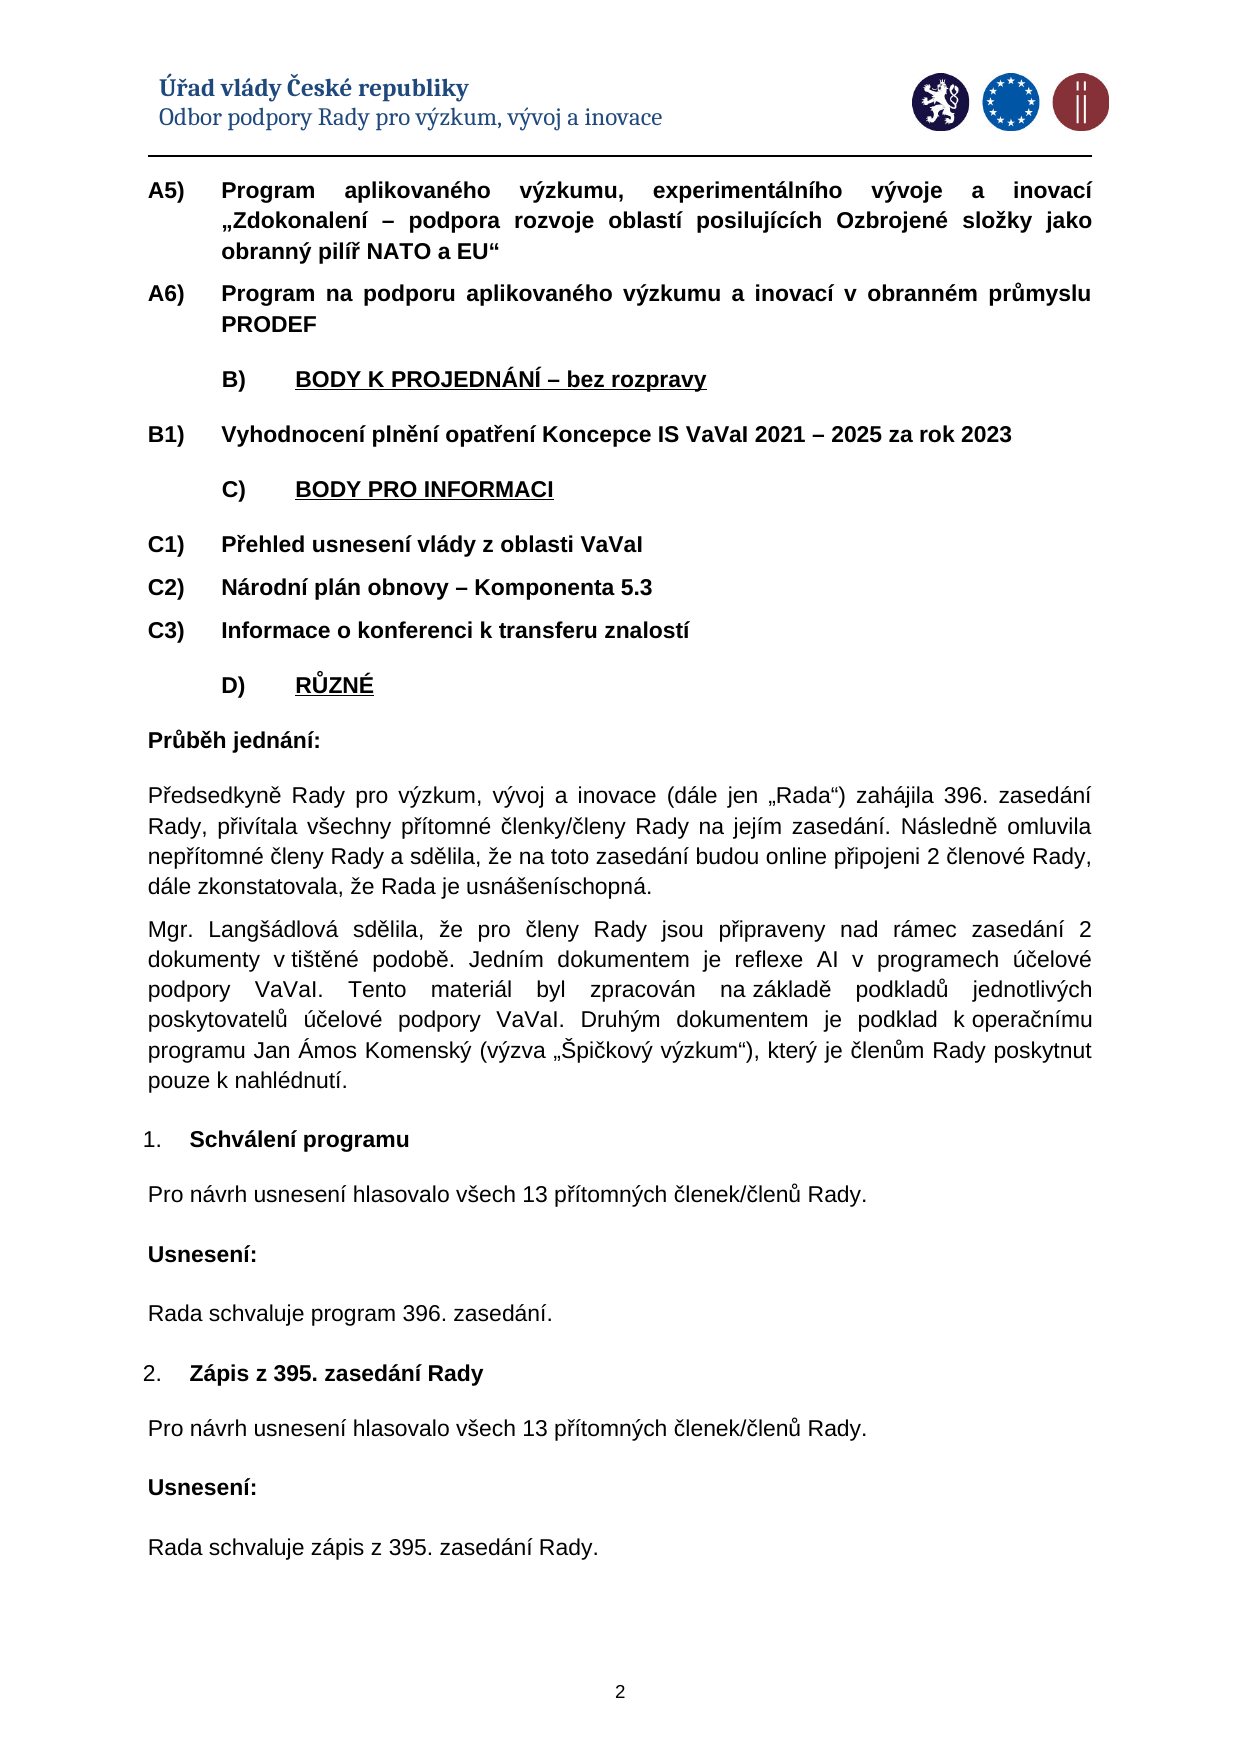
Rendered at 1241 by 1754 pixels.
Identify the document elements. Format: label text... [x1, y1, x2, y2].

text A5) Program aplikovaného výzkumu, experimentálního vývoje a inovací „Zdokonalení – podpora rozvoje oblastí posilujících Ozbrojené složky jako obranný pilíř NATO a EU“ [148, 177, 1092, 264]
text D) RŮZNÉ [185, 672, 1092, 698]
list Schválení programu [143, 1126, 1092, 1152]
text C3) Informace o konferenci k transferu znalostí [148, 617, 1092, 643]
text B1) Vyhodnocení plnění opatření Koncepce IS VaVaI 2021 – 2025 za rok 2023 [148, 421, 1092, 447]
text Předsedkyně Rady pro výzkum, vývoj a inovace (dále jen „Rada“) zahájila 396. zasedání Rady, přivítala všechny přítomné členky/členy Rady na jejím zasedání. Následně omluvila nepřítomné členy Rady a sdělila, že na toto zasedání budou online připojeni 2 členové Rady, dále zkonstatovala, že Rada je usnášeníschopná. [148, 782, 1092, 899]
picture [912, 73, 1109, 131]
text C1) Přehled usnesení vlády z oblasti VaVaI [148, 531, 1092, 558]
text Rada schvaluje zápis z 395. zasedání Rady. [148, 1533, 1092, 1560]
text A6) Program na podporu aplikovaného výzkumu a inovací v obranném průmyslu PRODEF [148, 280, 1092, 337]
text Rada schvaluje program 396. zasedání. [148, 1300, 1092, 1326]
text Pro návrh usnesení hlasovalo všech 13 přítomných členek/členů Rady. [148, 1181, 1092, 1208]
list BODY K PROJEDNÁNÍ – bez rozpravy [148, 366, 1092, 392]
list BODY PRO INFORMACI [148, 476, 1092, 502]
list Zápis z 395. zasedání Rady [143, 1359, 1092, 1386]
text Mgr. Langšádlová sdělila, že pro členy Rady jsou připraveny nad rámec zasedání 2 dokumenty v tištěné podobě. Jedním dokumentem je reflexe AI v programech účelové podpory VaVaI. Tento materiál byl zpracován na základě podkladů jednotlivých poskytovatelů účelové podpory VaVaI. Druhým dokumentem je podklad k operačnímu programu Jan Ámos Komenský (výzva „Špičkový výzkum“), který je členům Rady poskytnut pouze k nahlédnutí. [148, 916, 1092, 1093]
text C2) Národní plán obnovy – Komponenta 5.3 [148, 574, 1092, 600]
text Usnesení: [148, 1474, 1092, 1500]
text Průběh jednání: [148, 727, 1092, 753]
text Usnesení: [148, 1241, 1092, 1267]
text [148, 1415, 1092, 1441]
